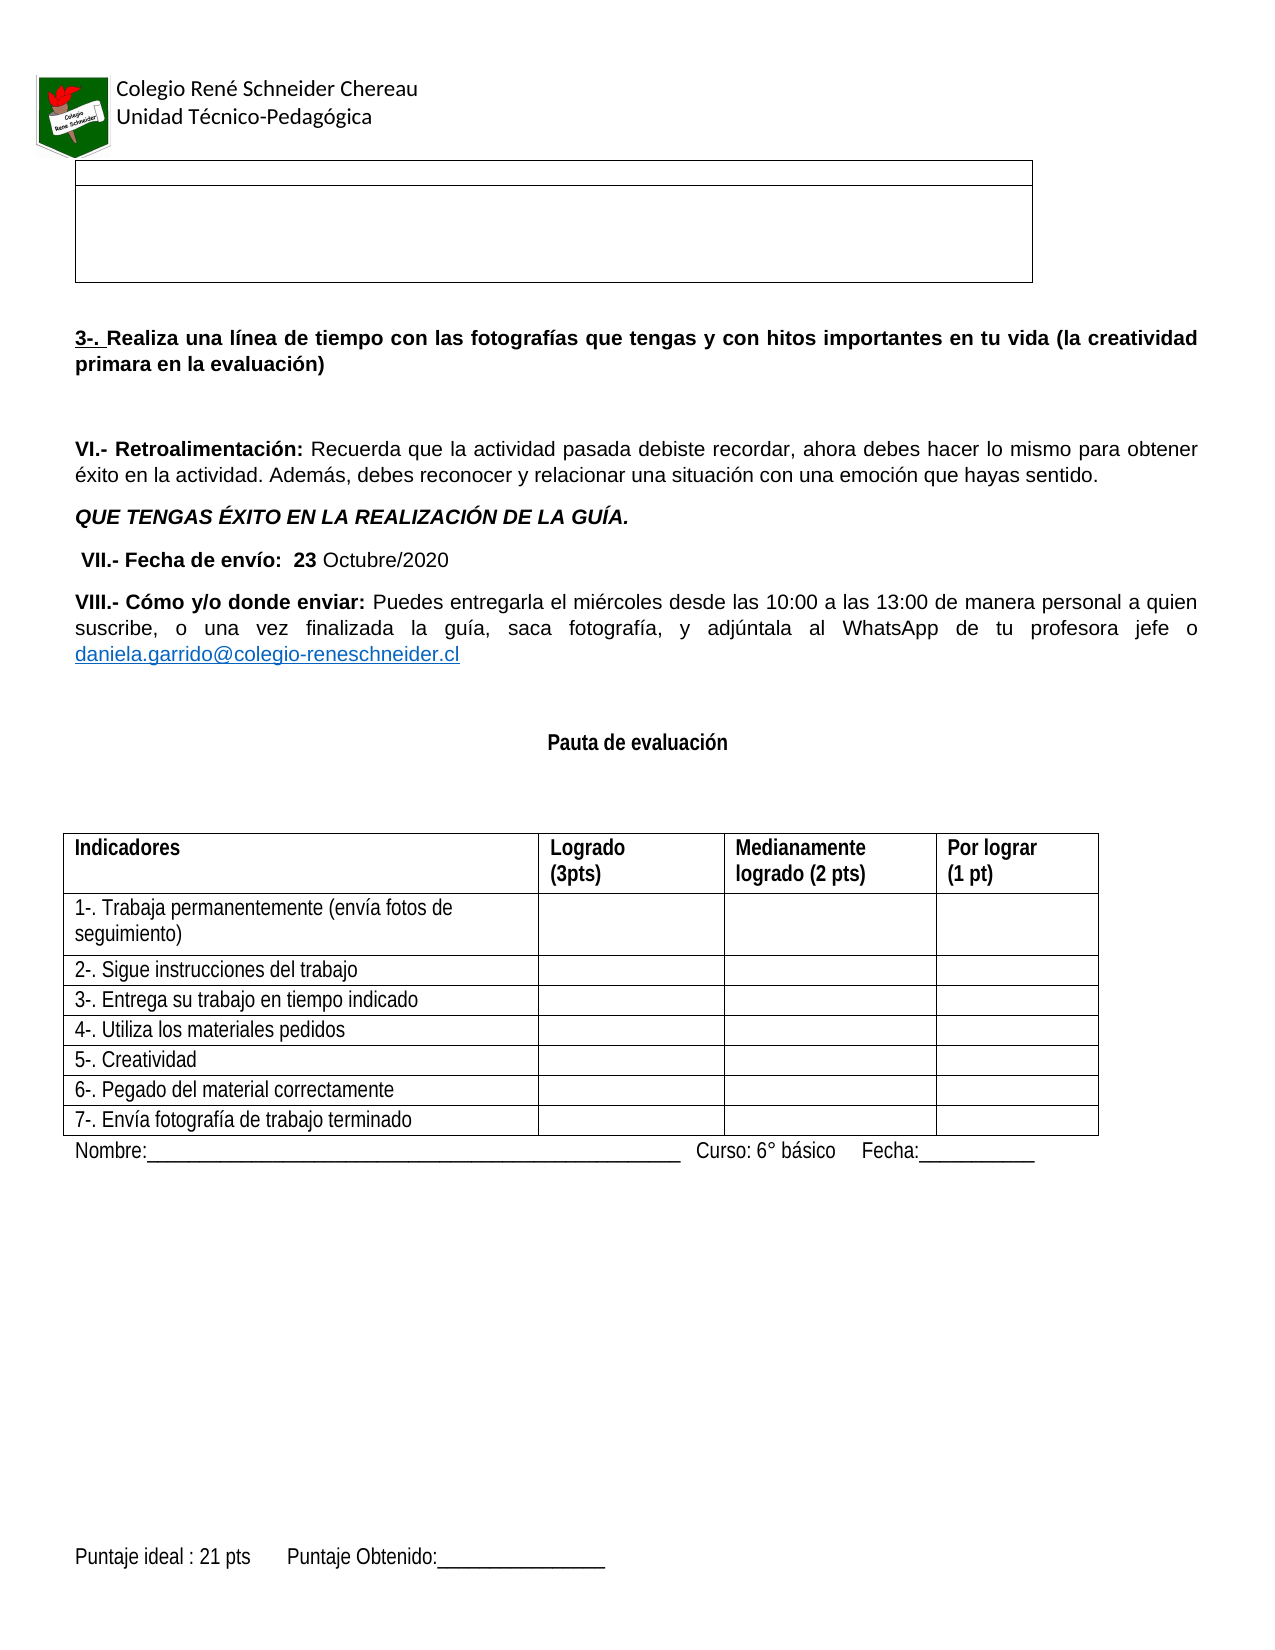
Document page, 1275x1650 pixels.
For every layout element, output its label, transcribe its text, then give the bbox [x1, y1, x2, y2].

table_cell [937, 956, 1098, 984]
table_cell 3-. Entrega su trabajo en tiempo indicado [64, 986, 538, 1014]
table_cell [76, 186, 1032, 282]
table_cell [937, 1046, 1098, 1074]
table_cell 4-. Utiliza los materiales pedidos [64, 1016, 538, 1044]
text Nombre:___________________________________________________ Curso: 6° básico Fecha:___________ [75, 819, 1200, 1163]
table_cell 1-. Trabaja permanentemente (envía fotos de seguimiento) [64, 894, 538, 954]
text VII.- Fecha de envío: 23 Octubre/2020 [75, 547, 1200, 571]
table_cell [937, 1016, 1098, 1044]
table_cell [937, 894, 1098, 954]
text Puntaje ideal : 21 pts Puntaje Obtenido:________________ [75, 1543, 1200, 1569]
text QUE TENGAS ÉXITO EN LA REALIZACIÓN DE LA GUÍA. [75, 505, 1200, 529]
table_cell [539, 1106, 724, 1134]
text Pauta de evaluación [75, 729, 1200, 756]
table_cell [539, 1046, 724, 1074]
table_cell [539, 1016, 724, 1044]
table_cell 7-. Envía fotografía de trabajo terminado [64, 1106, 538, 1134]
table_header Medianamente logrado (2 pts) [725, 834, 936, 893]
table_cell [725, 956, 936, 984]
table_cell [725, 1106, 936, 1134]
table_cell [539, 986, 724, 1014]
table_cell [937, 1076, 1098, 1104]
table_cell [725, 986, 936, 1014]
text VI.- Retroalimentación: Recuerda que la actividad pasada debiste recordar, ahora debes hacer lo mismo para obtener éxito en la actividad. Además, debes reconocer y relacionar una situación con una emoción que hayas sentido. [75, 437, 1200, 486]
table_cell 6-. Pegado del material correctamente [64, 1076, 538, 1104]
text 3-. Realiza una línea de tiempo con las fotografías que tengas y con hitos importantes en tu vida (la creatividad primara en la evaluación) [75, 326, 1200, 376]
table_cell [539, 956, 724, 984]
table_cell [725, 1016, 936, 1044]
table_cell [76, 161, 1032, 185]
table_cell [937, 986, 1098, 1014]
picture [35, 75, 111, 157]
table_header Indicadores [64, 834, 538, 893]
table_header Logrado (3pts) [539, 834, 724, 893]
table_cell [725, 894, 936, 954]
table_cell [725, 1046, 936, 1074]
text VIII.- Cómo y/o donde enviar: Puedes entregarla el miércoles desde las 10:00 a las 13:00 de manera personal a quien suscribe, o una vez finalizada la guía, saca fotografía, y adjúntala al WhatsApp de tu profesora jefe o daniela.garrido@colegio-reneschneider.cl [75, 590, 1200, 666]
table_cell 5-. Creatividad [64, 1046, 538, 1074]
table_cell 2-. Sigue instrucciones del trabajo [64, 956, 538, 984]
table_cell [539, 1076, 724, 1104]
table_cell [725, 1076, 936, 1104]
table_cell [539, 894, 724, 954]
table_header Por lograr (1 pt) [937, 834, 1098, 893]
table_cell [937, 1106, 1098, 1134]
